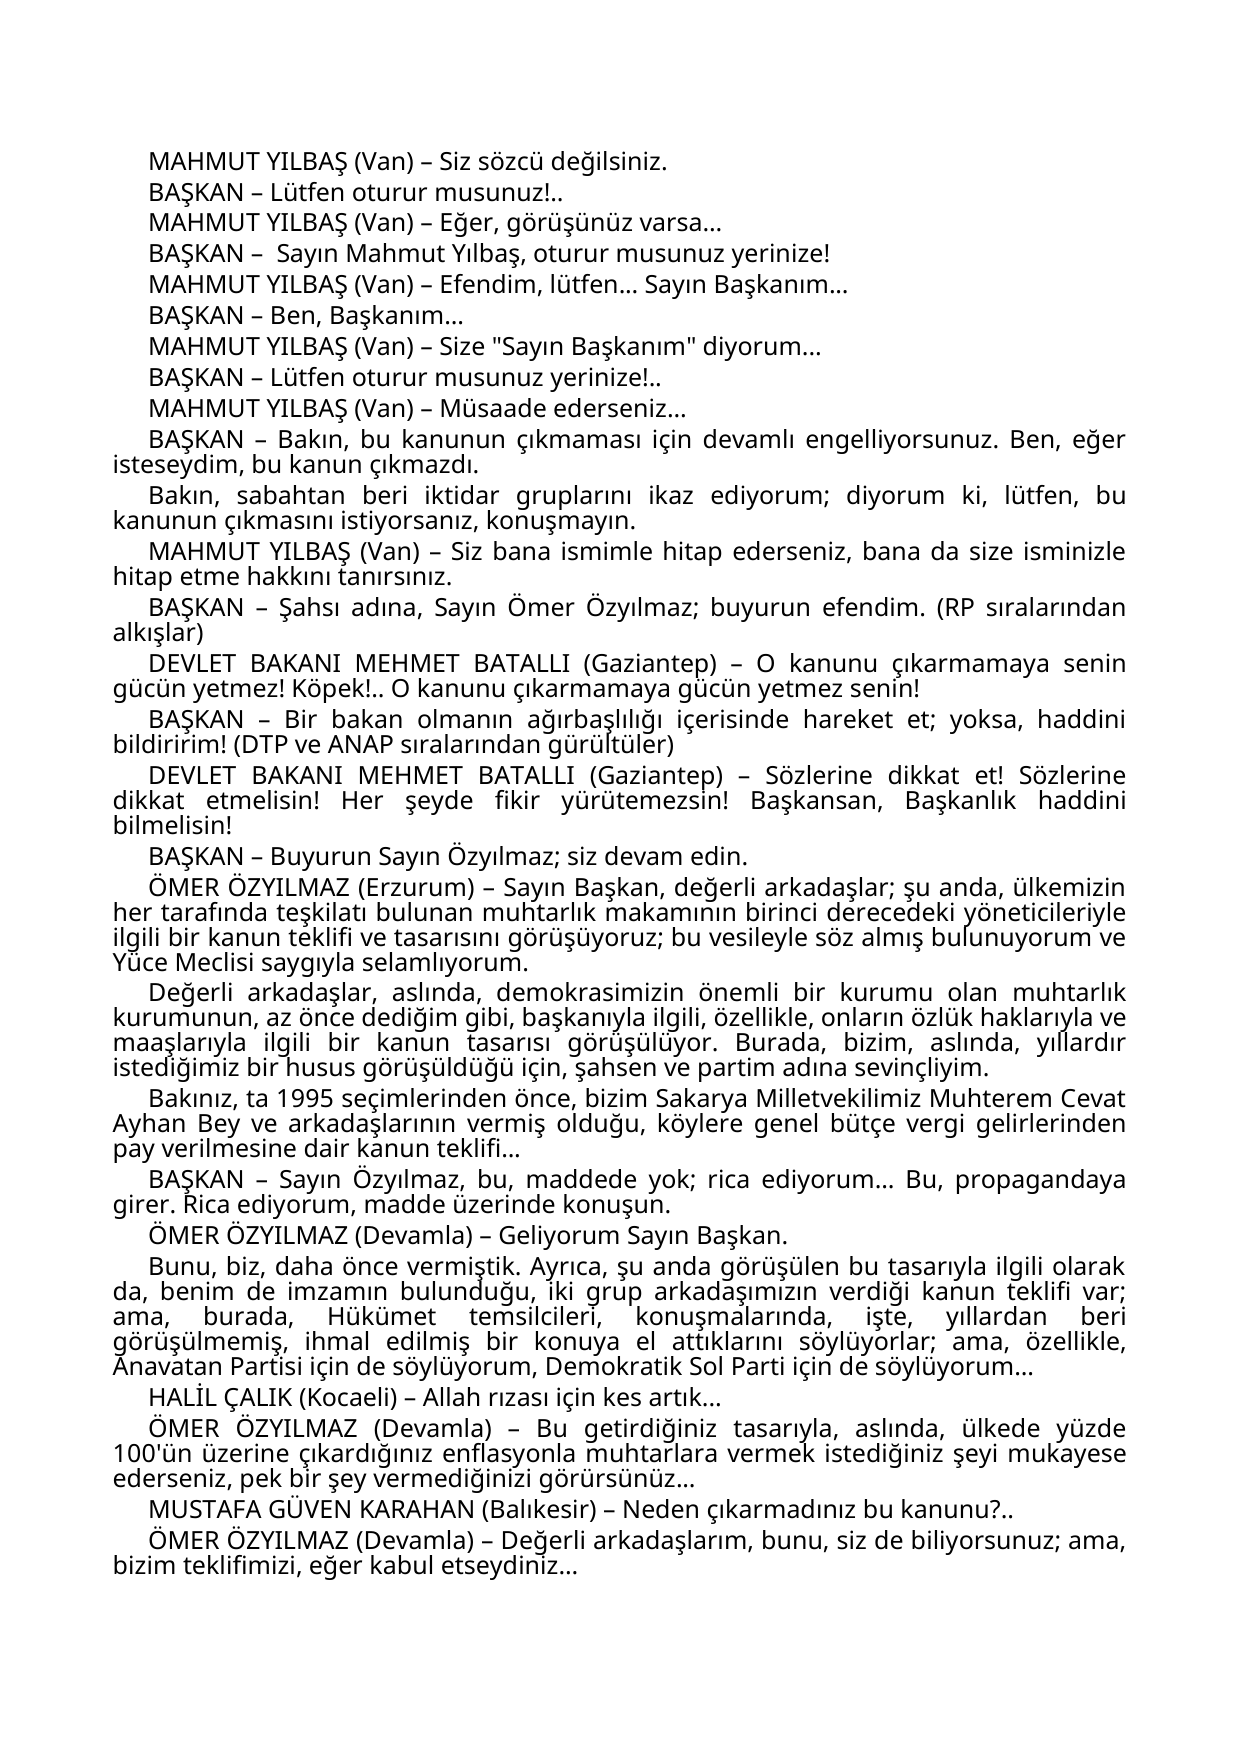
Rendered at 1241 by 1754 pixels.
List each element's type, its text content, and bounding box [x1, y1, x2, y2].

text ÖMER ÖZYILMAZ (Devamla) – Bu getirdiğiniz tasarıyla, aslında, ülkede yüzde 100'ün üzerine çıkardığınız enflasyonla muhtarlara vermek istediğiniz şeyi mukayese ederseniz, pek bir şey vermediğinizi görürsünüz... [112, 1417, 1128, 1492]
text MAHMUT YILBAŞ (Van) – Efendim, lütfen... Sayın Başkanım... [112, 274, 1128, 299]
text ÖMER ÖZYILMAZ (Devamla) – Geliyorum Sayın Başkan. [112, 1225, 1128, 1250]
text ÖMER ÖZYILMAZ (Erzurum) – Sayın Başkan, değerli arkadaşlar; şu anda, ülkemizin her tarafında teşkilatı bulunan muhtarlık makamının birinci derecedeki yöneticileriyle ilgili bir kanun teklifi ve tasarısını görüşüyoruz; bu vesileyle söz almış bulunuyorum ve Yüce Meclisi saygıyla selamlıyorum. [112, 876, 1128, 976]
text MAHMUT YILBAŞ (Van) – Eğer, görüşünüz varsa... [112, 212, 1128, 237]
text BAŞKAN – Lütfen oturur musunuz!.. [112, 181, 1128, 206]
text BAŞKAN – Lütfen oturur musunuz yerinize!.. [112, 367, 1128, 392]
text BAŞKAN – Ben, Başkanım... [112, 305, 1128, 330]
text ÖMER ÖZYILMAZ (Devamla) – Değerli arkadaşlarım, bunu, siz de biliyorsunuz; ama, bizim teklifimizi, eğer kabul etseydiniz... [112, 1529, 1128, 1579]
text MAHMUT YILBAŞ (Van) – Siz sözcü değilsiniz. [112, 150, 1128, 175]
text HALİL ÇALIK (Kocaeli) – Allah rızası için kes artık... [112, 1387, 1128, 1412]
text MUSTAFA GÜVEN KARAHAN (Balıkesir) – Neden çıkarmadınız bu kanunu?.. [112, 1498, 1128, 1523]
text MAHMUT YILBAŞ (Van) – Müsaade ederseniz... [112, 397, 1128, 422]
text BAŞKAN – Bir bakan olmanın ağırbaşlılığı içerisinde hareket et; yoksa, haddini bildiririm! (DTP ve ANAP sıralarından gürültüler) [112, 708, 1128, 758]
text BAŞKAN – Şahsı adına, Sayın Ömer Özyılmaz; buyurun efendim. (RP sıralarından alkışlar) [112, 596, 1128, 646]
text Bunu, biz, daha önce vermiştik. Ayrıca, şu anda görüşülen bu tasarıyla ilgili olarak da, benim de imzamın bulunduğu, iki grup arkadaşımızın verdiği kanun teklifi var; ama, burada, Hükümet temsilcileri, konuşmalarında, işte, yıllardan beri görüşülmemiş, ihmal edilmiş bir konuya el attıklarını söylüyorlar; ama, özellikle, Anavatan Partisi için de söylüyorum, Demokratik Sol Parti için de söylüyorum... [112, 1256, 1128, 1381]
text DEVLET BAKANI MEHMET BATALLI (Gaziantep) – O kanunu çıkarmamaya senin gücün yetmez! Köpek!.. O kanunu çıkarmamaya gücün yetmez senin! [112, 652, 1128, 702]
text BAŞKAN – Sayın Özyılmaz, bu, maddede yok; rica ediyorum... Bu, propagandaya girer. Rica ediyorum, madde üzerinde konuşun. [112, 1169, 1128, 1219]
text BAŞKAN – Bakın, bu kanunun çıkmaması için devamlı engelliyorsunuz. Ben, eğer isteseydim, bu kanun çıkmazdı. [112, 428, 1128, 478]
text MAHMUT YILBAŞ (Van) – Size "Sayın Başkanım" diyorum... [112, 336, 1128, 361]
text MAHMUT YILBAŞ (Van) – Siz bana ismimle hitap ederseniz, bana da size isminizle hitap etme hakkını tanırsınız. [112, 540, 1128, 590]
text BAŞKAN – Buyurun Sayın Özyılmaz; siz devam edin. [112, 845, 1128, 870]
text Değerli arkadaşlar, aslında, demokrasimizin önemli bir kurumu olan muhtarlık kurumunun, az önce dediğim gibi, başkanıyla ilgili, özellikle, onların özlük haklarıyla ve maaşlarıyla ilgili bir kanun tasarısı görüşülüyor. Burada, bizim, aslında, yıllardır istediğimiz bir husus görüşüldüğü için, şahsen ve partim adına sevinçliyim. [112, 982, 1128, 1082]
text DEVLET BAKANI MEHMET BATALLI (Gaziantep) – Sözlerine dikkat et! Sözlerine dikkat etmelisin! Her şeyde fikir yürütemezsin! Başkansan, Başkanlık haddini bilmelisin! [112, 764, 1128, 839]
text Bakın, sabahtan beri iktidar gruplarını ikaz ediyorum; diyorum ki, lütfen, bu kanunun çıkmasını istiyorsanız, konuşmayın. [112, 484, 1128, 534]
text BAŞKAN – Sayın Mahmut Yılbaş, oturur musunuz yerinize! [112, 243, 1128, 268]
text Bakınız, ta 1995 seçimlerinden önce, bizim Sakarya Milletvekilimiz Muhterem Cevat Ayhan Bey ve arkadaşlarının vermiş olduğu, köylere genel bütçe vergi gelirlerinden pay verilmesine dair kanun teklifi... [112, 1088, 1128, 1163]
